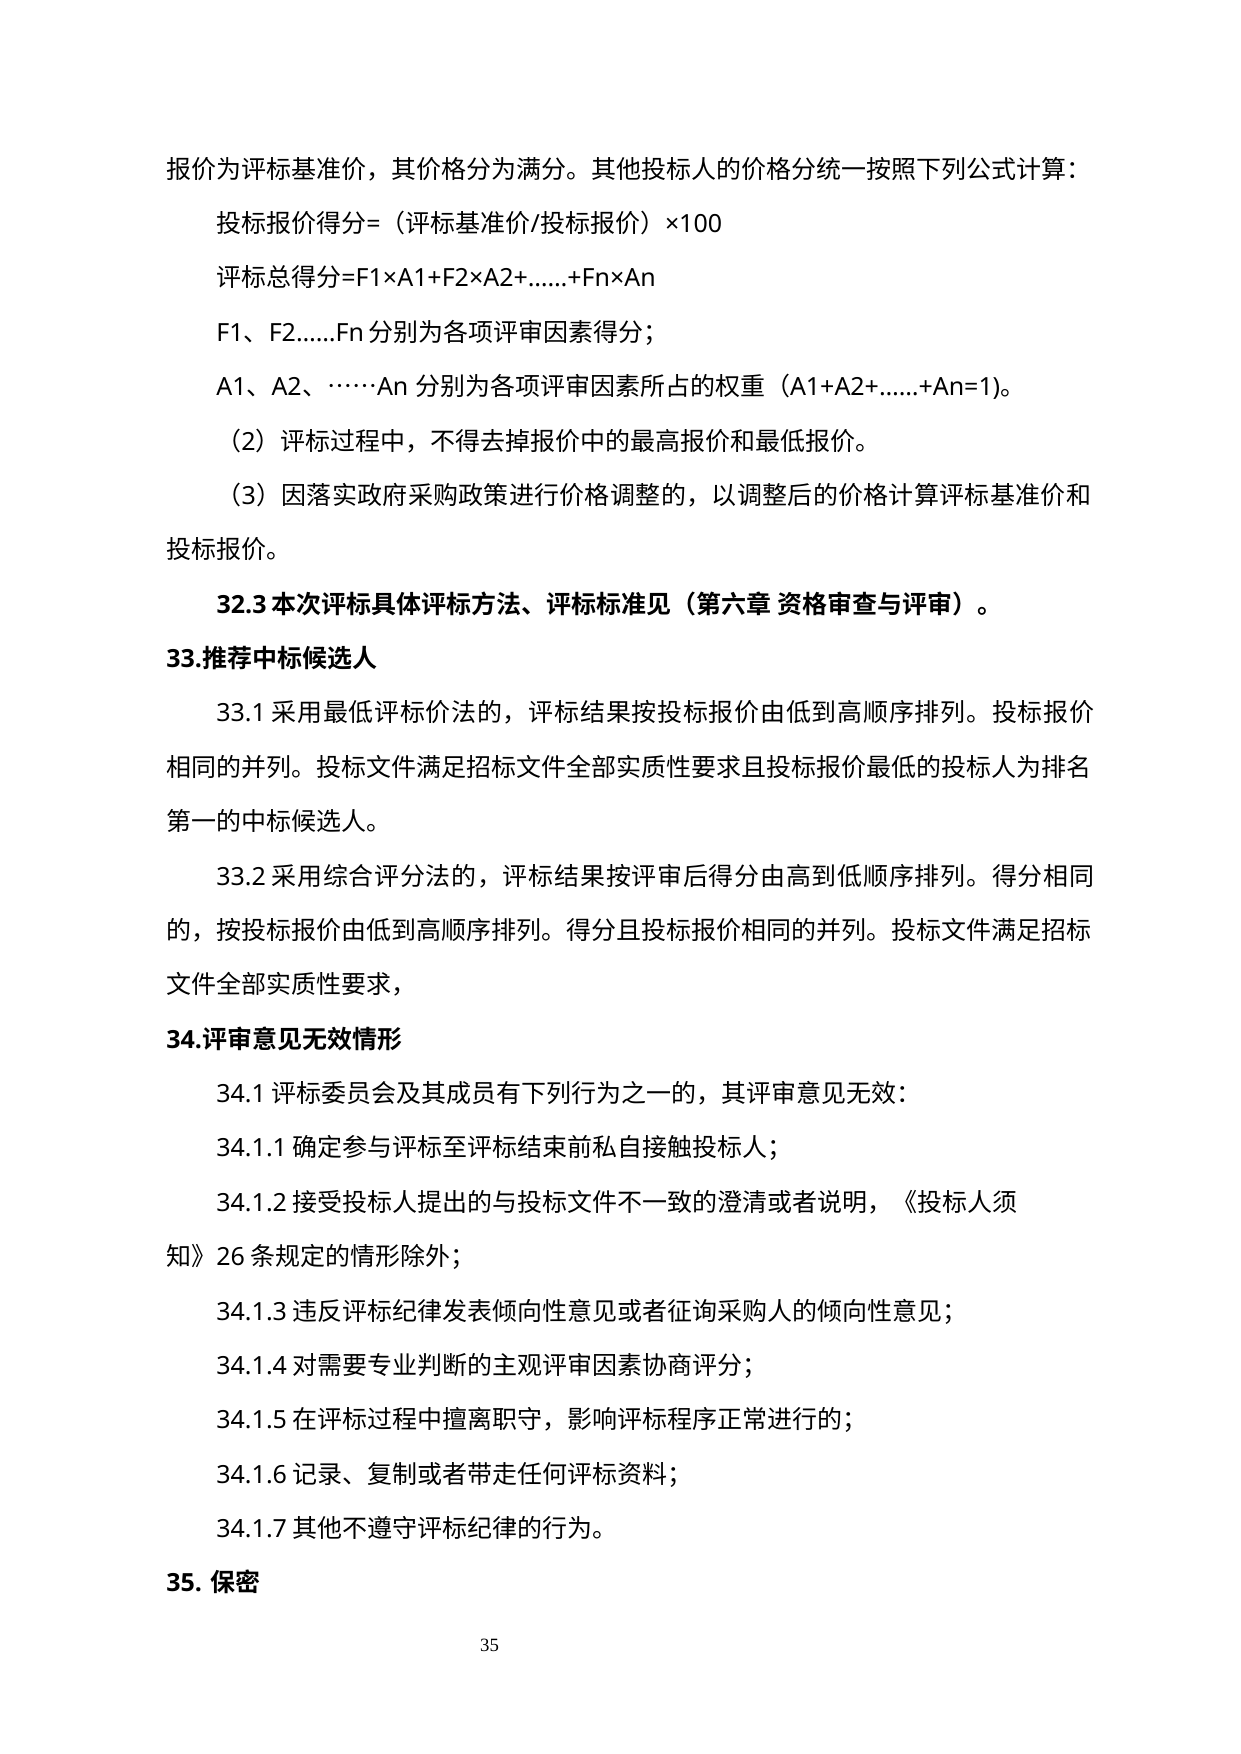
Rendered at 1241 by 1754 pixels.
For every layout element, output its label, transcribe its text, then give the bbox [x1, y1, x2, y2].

text 34.1评标委员会及其成员有下列行为之一的，其评审意见无效： [166, 1073, 1094, 1110]
text F1、F2……Fn分别为各项评审因素得分； [166, 312, 1094, 348]
list 保密 [166, 1563, 1094, 1599]
text 33.1采用最低评标价法的，评标结果按投标报价由低到高顺序排列。投标报价相同的并列。投标文件满足招标文件全部实质性要求且投标报价最低的投标人为排名第一的中标候选人。 [166, 693, 1094, 838]
text 34.1.1确定参与评标至评标结束前私自接触投标人； [166, 1128, 1094, 1164]
text （2）评标过程中，不得去掉报价中的最高报价和最低报价。 [166, 421, 1094, 457]
text 评标总得分=F1×A1+F2×A2+……+Fn×An [166, 258, 1094, 294]
text 投标报价得分=（评标基准价/投标报价）×100 [166, 203, 1094, 240]
text 34.评审意见无效情形 [166, 1019, 1094, 1055]
text 32.3本次评标具体评标方法、评标标准见（第六章 资格审查与评审）。 [166, 584, 1094, 620]
text 34.1.3违反评标纪律发表倾向性意见或者征询采购人的倾向性意见； [166, 1291, 1094, 1327]
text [166, 149, 1094, 185]
text 34.1.2接受投标人提出的与投标文件不一致的澄清或者说明，《投标人须知》26条规定的情形除外； [166, 1182, 1094, 1273]
text 34.1.7其他不遵守评标纪律的行为。 [166, 1508, 1094, 1545]
text （3）因落实政府采购政策进行价格调整的，以调整后的价格计算评标基准价和投标报价。 [166, 475, 1094, 566]
text 33.2采用综合评分法的，评标结果按评审后得分由高到低顺序排列。得分相同的，按投标报价由低到高顺序排列。得分且投标报价相同的并列。投标文件满足招标文件全部实质性要求， [166, 856, 1094, 1001]
text 34.1.5在评标过程中擅离职守，影响评标程序正常进行的； [166, 1400, 1094, 1436]
text A1、A2、……An 分别为各项评审因素所占的权重（A1+A2+……+An=1)。 [166, 367, 1094, 403]
text 33.推荐中标候选人 [166, 638, 1094, 675]
text 34.1.4对需要专业判断的主观评审因素协商评分； [166, 1345, 1094, 1382]
text 34.1.6记录、复制或者带走任何评标资料； [166, 1454, 1094, 1490]
